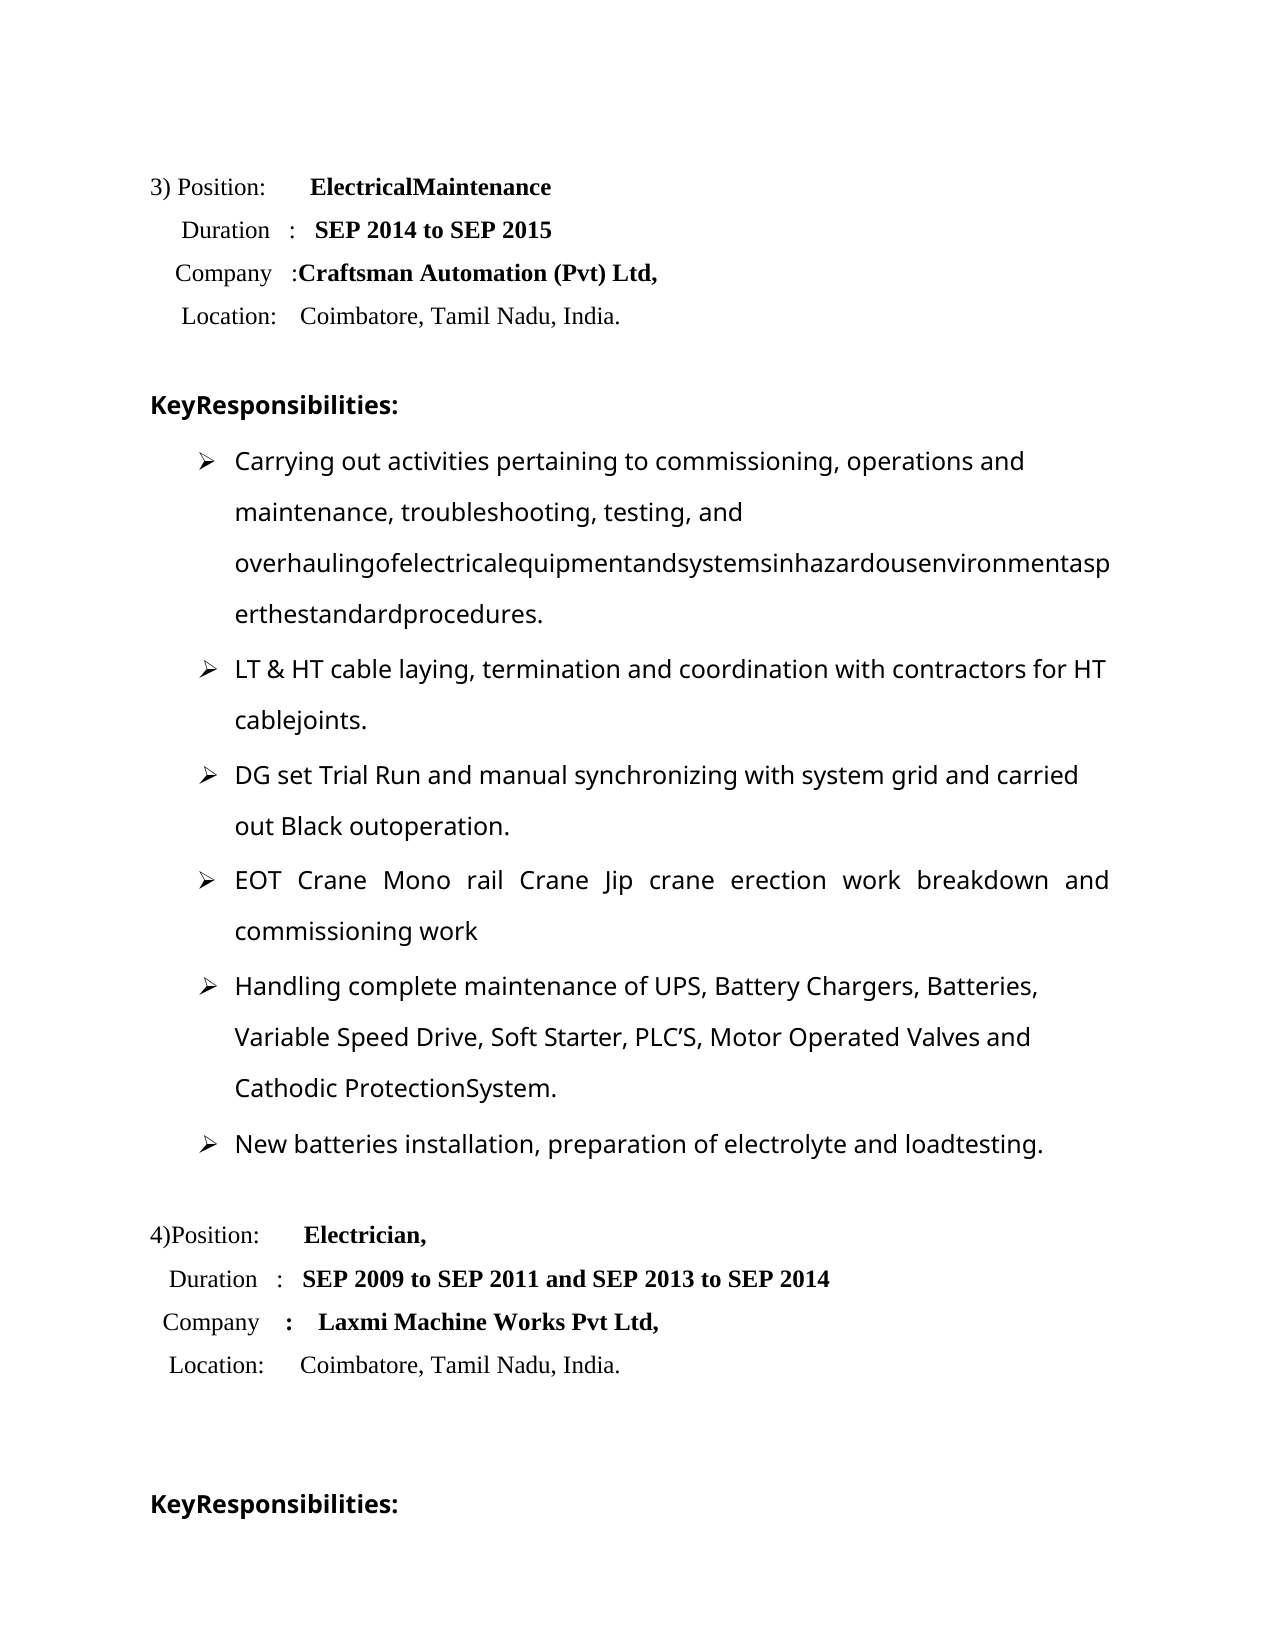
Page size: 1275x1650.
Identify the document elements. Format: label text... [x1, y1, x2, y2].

list Handling complete maintenance of UPS, Battery Chargers, Batteries, Variable Speed Drive, Soft Starter, PLC’S, Motor Operated Valves and Cathodic ProtectionSystem. [197, 969, 1125, 1105]
text KeyResponsibilities: [150, 387, 1125, 421]
text Company : Laxmi Machine Works Pvt Ltd, [150, 1307, 1125, 1336]
list Carrying out activities pertaining to commissioning, operations and maintenance, troubleshooting, testing, and overhaulingofelectricalequipmentandsystemsinhazardousenvironmentasperthestandardprocedures. [197, 443, 1123, 631]
text Location: Coimbatore, Tamil Nadu, India. [150, 301, 1125, 330]
text 3) Position: ElectricalMaintenance [150, 172, 1125, 200]
text Company :Craftsman Automation (Pvt) Ltd, [150, 258, 1125, 287]
text Duration : SEP 2009 to SEP 2011 and SEP 2013 to SEP 2014 [150, 1264, 1125, 1292]
list DG set Trial Run and manual synchronizing with system grid and carried out Black outoperation. [197, 757, 1125, 842]
text 4)Position: Electrician, [150, 1221, 1125, 1249]
text Location: Coimbatore, Tamil Nadu, India. [150, 1350, 1125, 1379]
list EOT Crane Mono rail Crane Jip crane erection work breakdown and commissioning work [197, 863, 1111, 948]
list LT & HT cable laying, termination and coordination with contractors for HT cablejoints. [197, 651, 1125, 736]
text Duration : SEP 2014 to SEP 2015 [150, 215, 1125, 243]
list New batteries installation, preparation of electrolyte and loadtesting. [197, 1126, 1125, 1160]
text KeyResponsibilities: [150, 1487, 1125, 1521]
